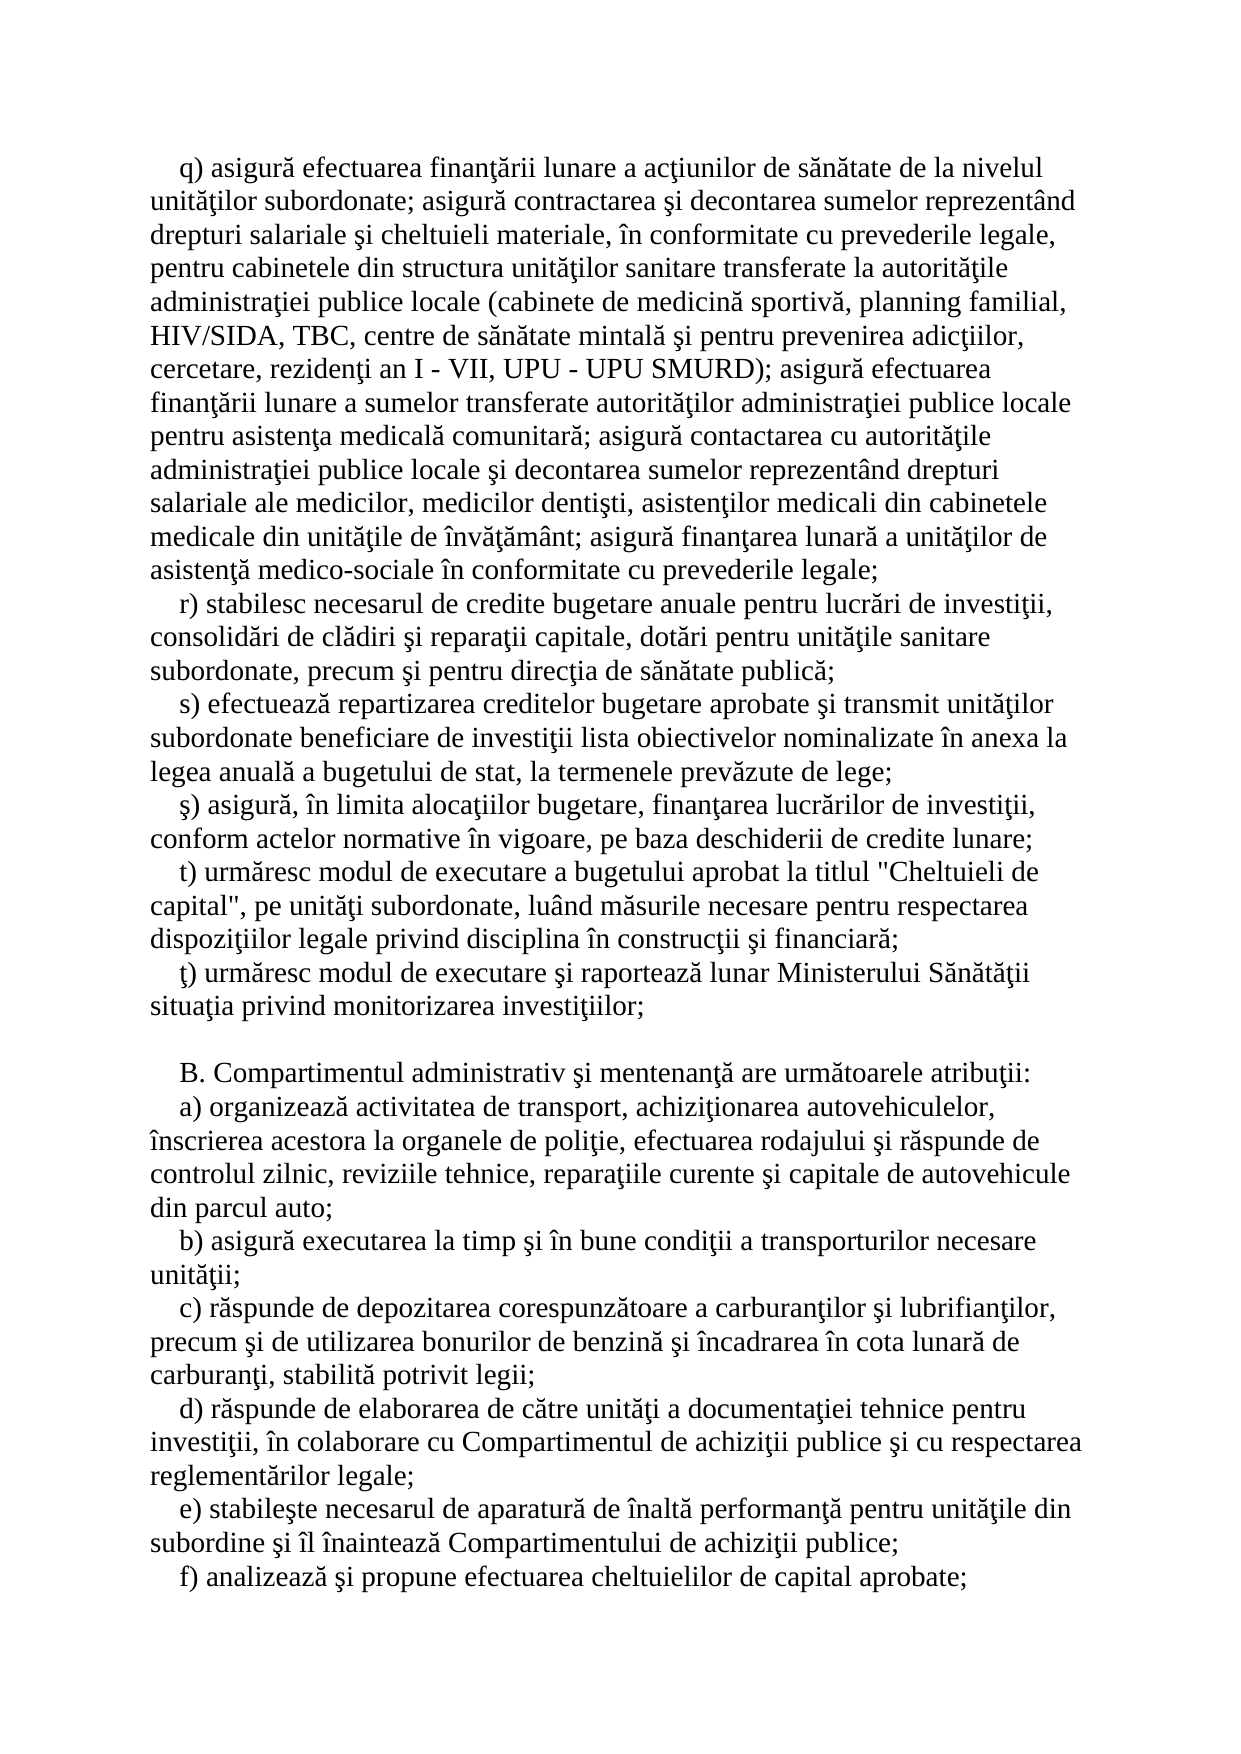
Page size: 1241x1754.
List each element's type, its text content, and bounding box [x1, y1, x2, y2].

text t) urmăresc modul de executare a bugetului aprobat la titlul "Cheltuieli de capital", pe unităţi subordonate, luând măsurile necesare pentru respectarea dispoziţiilor legale privind disciplina în construcţii şi financiară; [150, 854, 1090, 955]
text a) organizează activitatea de transport, achiziţionarea autovehiculelor, înscrierea acestora la organele de poliţie, efectuarea rodajului şi răspunde de controlul zilnic, reviziile tehnice, reparaţiile curente şi capitale de autovehicule din parcul auto; [150, 1089, 1090, 1223]
text b) asigură executarea la timp şi în bune condiţii a transporturilor necesare unităţii; [150, 1223, 1090, 1290]
text ţ) urmăresc modul de executare şi raportează lunar Ministerului Sănătăţii situaţia privind monitorizarea investiţiilor; [150, 955, 1090, 1022]
text ş) asigură, în limita alocaţiilor bugetare, finanţarea lucrărilor de investiţii, conform actelor normative în vigoare, pe baza deschiderii de credite lunare; [150, 787, 1090, 854]
text e) stabileşte necesarul de aparatură de înaltă performanţă pentru unităţile din subordine şi îl înaintează Compartimentului de achiziţii publice; [150, 1492, 1090, 1559]
text s) efectuează repartizarea creditelor bugetare aprobate şi transmit unităţilor subordonate beneficiare de investiţii lista obiectivelor nominalizate în anexa la legea anuală a bugetului de stat, la termenele prevăzute de lege; [150, 687, 1090, 787]
text B. Compartimentul administrativ şi mentenanţă are următoarele atribuţii: [150, 1056, 1090, 1089]
text q) asigură efectuarea finanţării lunare a acţiunilor de sănătate de la nivelul unităţilor subordonate; asigură contractarea şi decontarea sumelor reprezentând drepturi salariale şi cheltuieli materiale, în conformitate cu prevederile legale, pentru cabinetele din structura unităţilor sanitare transferate la autorităţile administraţiei publice locale (cabinete de medicină sportivă, planning familial, HIV/SIDA, TBC, centre de sănătate mintală şi pentru prevenirea adicţiilor, cercetare, rezidenţi an I - VII, UPU - UPU SMURD); asigură efectuarea finanţării lunare a sumelor transferate autorităţilor administraţiei publice locale pentru asistenţa medicală comunitară; asigură contactarea cu autorităţile administraţiei publice locale şi decontarea sumelor reprezentând drepturi salariale ale medicilor, medicilor dentişti, asistenţilor medicali din cabinetele medicale din unităţile de învăţământ; asigură finanţarea lunară a unităţilor de asistenţă medico-sociale în conformitate cu prevederile legale; [150, 150, 1090, 586]
text c) răspunde de depozitarea corespunzătoare a carburanţilor şi lubrifianţilor, precum şi de utilizarea bonurilor de benzină şi încadrarea în cota lunară de carburanţi, stabilită potrivit legii; [150, 1290, 1090, 1391]
text r) stabilesc necesarul de credite bugetare anuale pentru lucrări de investiţii, consolidări de clădiri şi reparaţii capitale, dotări pentru unităţile sanitare subordonate, precum şi pentru direcţia de sănătate publică; [150, 586, 1090, 687]
text f) analizează şi propune efectuarea cheltuielilor de capital aprobate; [150, 1559, 1090, 1592]
text d) răspunde de elaborarea de către unităţi a documentaţiei tehnice pentru investiţii, în colaborare cu Compartimentul de achiziţii publice şi cu respectarea reglementărilor legale; [150, 1391, 1090, 1492]
